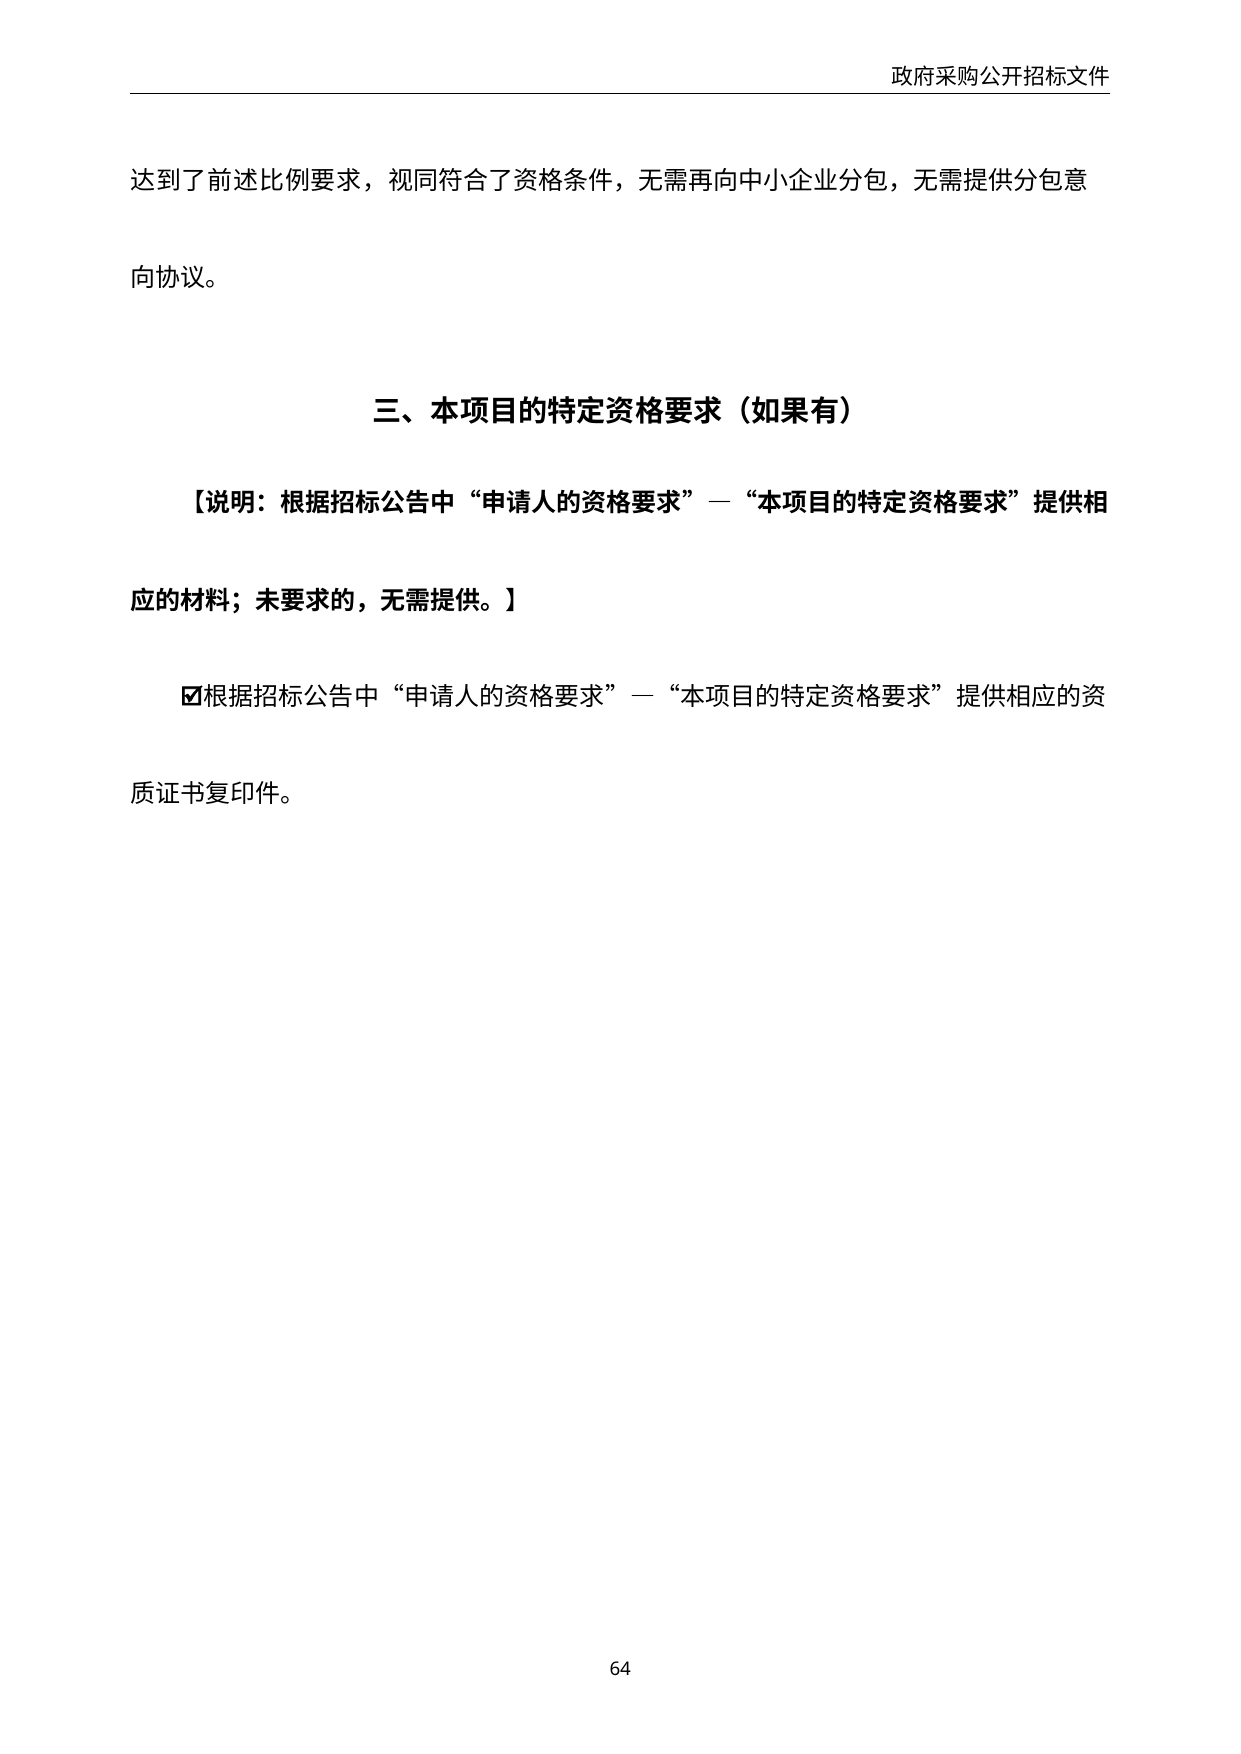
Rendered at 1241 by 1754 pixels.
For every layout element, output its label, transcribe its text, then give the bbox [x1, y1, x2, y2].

text 【说明：根据招标公告中“申请人的资格要求”—“本项目的特定资格要求”提供相应的材料；未要求的，无需提供。】 [130, 468, 1110, 631]
text 根据招标公告中“申请人的资格要求”—“本项目的特定资格要求”提供相应的资质证书复印件。 [130, 662, 1110, 824]
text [130, 146, 1110, 308]
subtitle 三、本项目的特定资格要求（如果有） [130, 376, 1110, 441]
